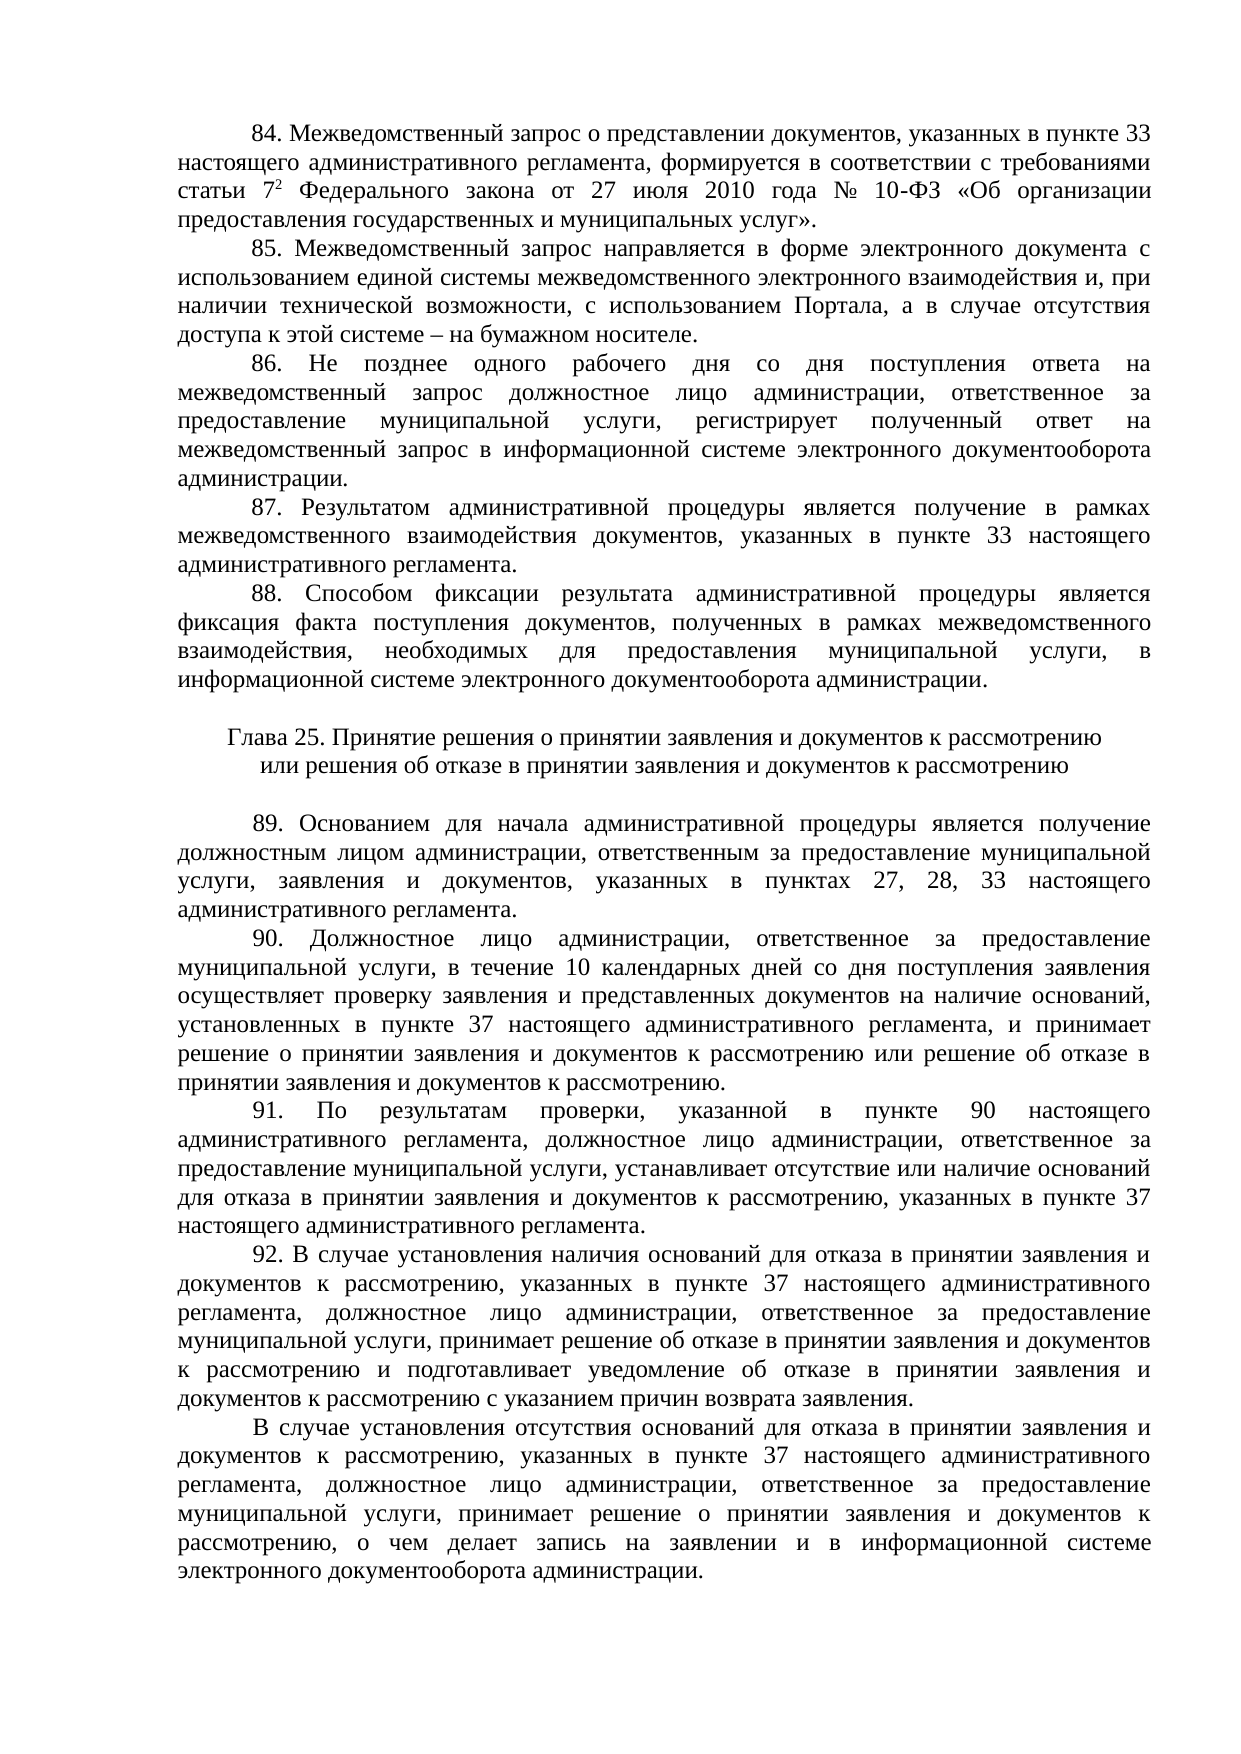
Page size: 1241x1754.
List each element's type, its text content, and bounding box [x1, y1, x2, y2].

text 87. Результатом административной процедуры является получение в рамках межведомственного взаимодействия документов, указанных в пункте 33 настоящего административного регламента. [177, 492, 1152, 578]
text или решения об отказе в принятии заявления и документов к рассмотрению [177, 751, 1152, 779]
text 84. Межведомственный запрос о представлении документов, указанных в пункте 33 настоящего административного регламента, формируется в соответствии с требованиями статьи 72 Федерального закона от 27 июля 2010 года № 10-ФЗ «Об организации предоставления государственных и муниципальных услуг». [177, 118, 1152, 233]
text 90. Должностное лицо администрации, ответственное за предоставление муниципальной услуги, в течение 10 календарных дней со дня поступления заявления осуществляет проверку заявления и представленных документов на наличие оснований, установленных в пункте 37 настоящего административного регламента, и принимает решение о принятии заявления и документов к рассмотрению или решение об отказе в принятии заявления и документов к рассмотрению. [177, 923, 1152, 1096]
text 91. По результатам проверки, указанной в пункте 90 настоящего административного регламента, должностное лицо администрации, ответственное за предоставление муниципальной услуги, устанавливает отсутствие или наличие оснований для отказа в принятии заявления и документов к рассмотрению, указанных в пункте 37 настоящего административного регламента. [177, 1096, 1152, 1239]
text 86. Не позднее одного рабочего дня со дня поступления ответа на межведомственный запрос должностное лицо администрации, ответственное за предоставление муниципальной услуги, регистрирует полученный ответ на межведомственный запрос в информационной системе электронного документооборота администрации. [177, 348, 1152, 492]
text 85. Межведомственный запрос направляется в форме электронного документа с использованием единой системы межведомственного электронного взаимодействия и, при наличии технической возможности, с использованием Портала, а в случае отсутствия доступа к этой системе – на бумажном носителе. [177, 233, 1152, 348]
text 89. Основанием для начала административной процедуры является получение должностным лицом администрации, ответственным за предоставление муниципальной услуги, заявления и документов, указанных в пунктах 27, 28, 33 настоящего административного регламента. [177, 808, 1152, 923]
text Глава 25. Принятие решения о принятии заявления и документов к рассмотрению [177, 722, 1152, 751]
text 88. Способом фиксации результата административной процедуры является фиксация факта поступления документов, полученных в рамках межведомственного взаимодействия, необходимых для предоставления муниципальной услуги, в информационной системе электронного документооборота администрации. [177, 578, 1152, 693]
text В случае установления отсутствия оснований для отказа в принятии заявления и документов к рассмотрению, указанных в пункте 37 настоящего административного регламента, должностное лицо администрации, ответственное за предоставление муниципальной услуги, принимает решение о принятии заявления и документов к рассмотрению, о чем делает запись на заявлении и в информационной системе электронного документооборота администрации. [177, 1412, 1152, 1584]
text 92. В случае установления наличия оснований для отказа в принятии заявления и документов к рассмотрению, указанных в пункте 37 настоящего административного регламента, должностное лицо администрации, ответственное за предоставление муниципальной услуги, принимает решение об отказе в принятии заявления и документов к рассмотрению и подготавливает уведомление об отказе в принятии заявления и документов к рассмотрению с указанием причин возврата заявления. [177, 1239, 1152, 1412]
